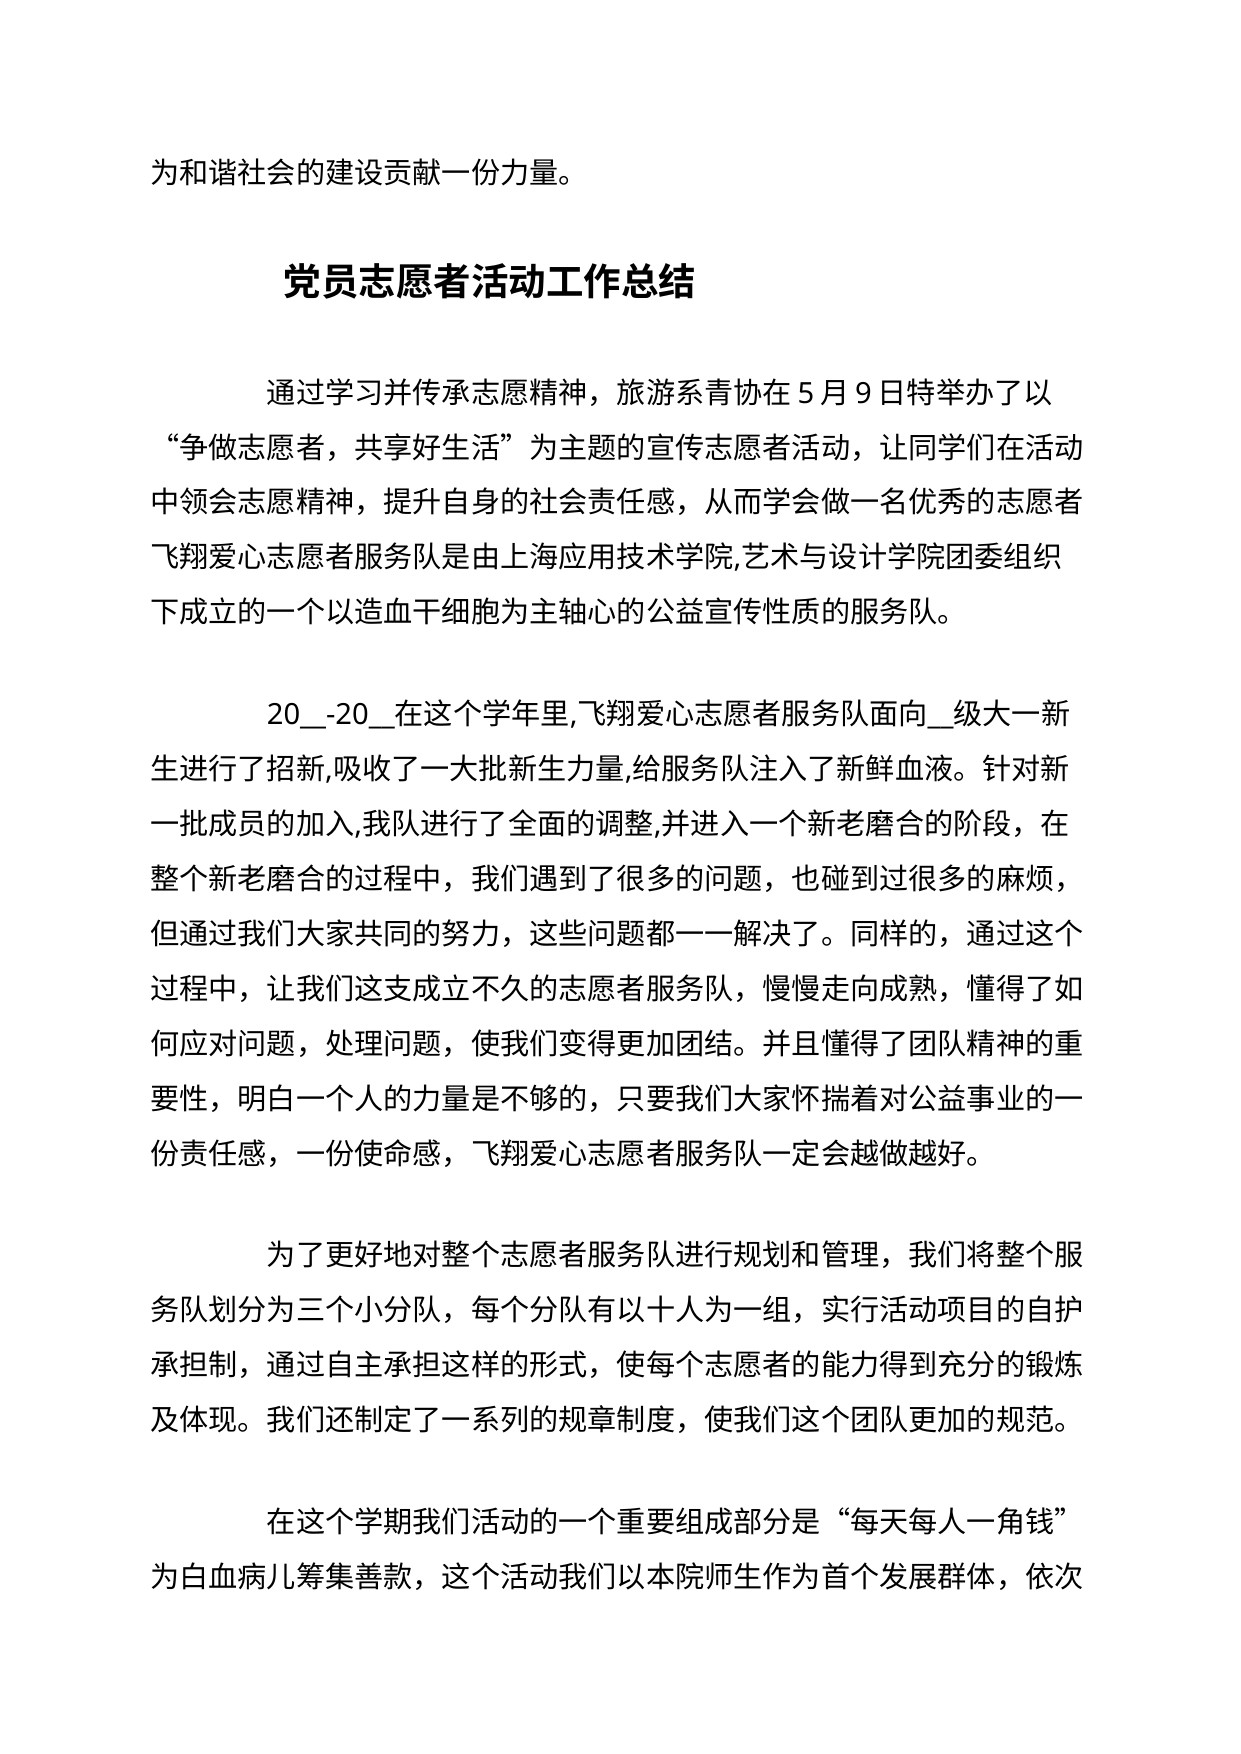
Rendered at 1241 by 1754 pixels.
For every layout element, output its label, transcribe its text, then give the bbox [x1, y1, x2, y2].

text 通过学习并传承志愿精神，旅游系青协在5月9日特举办了以“争做志愿者，共享好生活”为主题的宣传志愿者活动，让同学们在活动中领会志愿精神，提升自身的社会责任感，从而学会做一名优秀的志愿者飞翔爱心志愿者服务队是由上海应用技术学院,艺术与设计学院团委组织下成立的一个以造血干细胞为主轴心的公益宣传性质的服务队。 [150, 369, 1090, 631]
text 党员志愿者活动工作总结 [150, 252, 1090, 306]
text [150, 1498, 1090, 1596]
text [150, 150, 1090, 192]
text 20__-20__在这个学年里,飞翔爱心志愿者服务队面向__级大一新生进行了招新,吸收了一大批新生力量,给服务队注入了新鲜血液。针对新一批成员的加入,我队进行了全面的调整,并进入一个新老磨合的阶段，在整个新老磨合的过程中，我们遇到了很多的问题，也碰到过很多的麻烦，但通过我们大家共同的努力，这些问题都一一解决了。同样的，通过这个过程中，让我们这支成立不久的志愿者服务队，慢慢走向成熟，懂得了如何应对问题，处理问题，使我们变得更加团结。并且懂得了团队精神的重要性，明白一个人的力量是不够的，只要我们大家怀揣着对公益事业的一份责任感，一份使命感，飞翔爱心志愿者服务队一定会越做越好。 [150, 691, 1090, 1172]
text 为了更好地对整个志愿者服务队进行规划和管理，我们将整个服务队划分为三个小分队，每个分队有以十人为一组，实行活动项目的自护承担制，通过自主承担这样的形式，使每个志愿者的能力得到充分的锻炼及体现。我们还制定了一系列的规章制度，使我们这个团队更加的规范。 [150, 1232, 1090, 1439]
